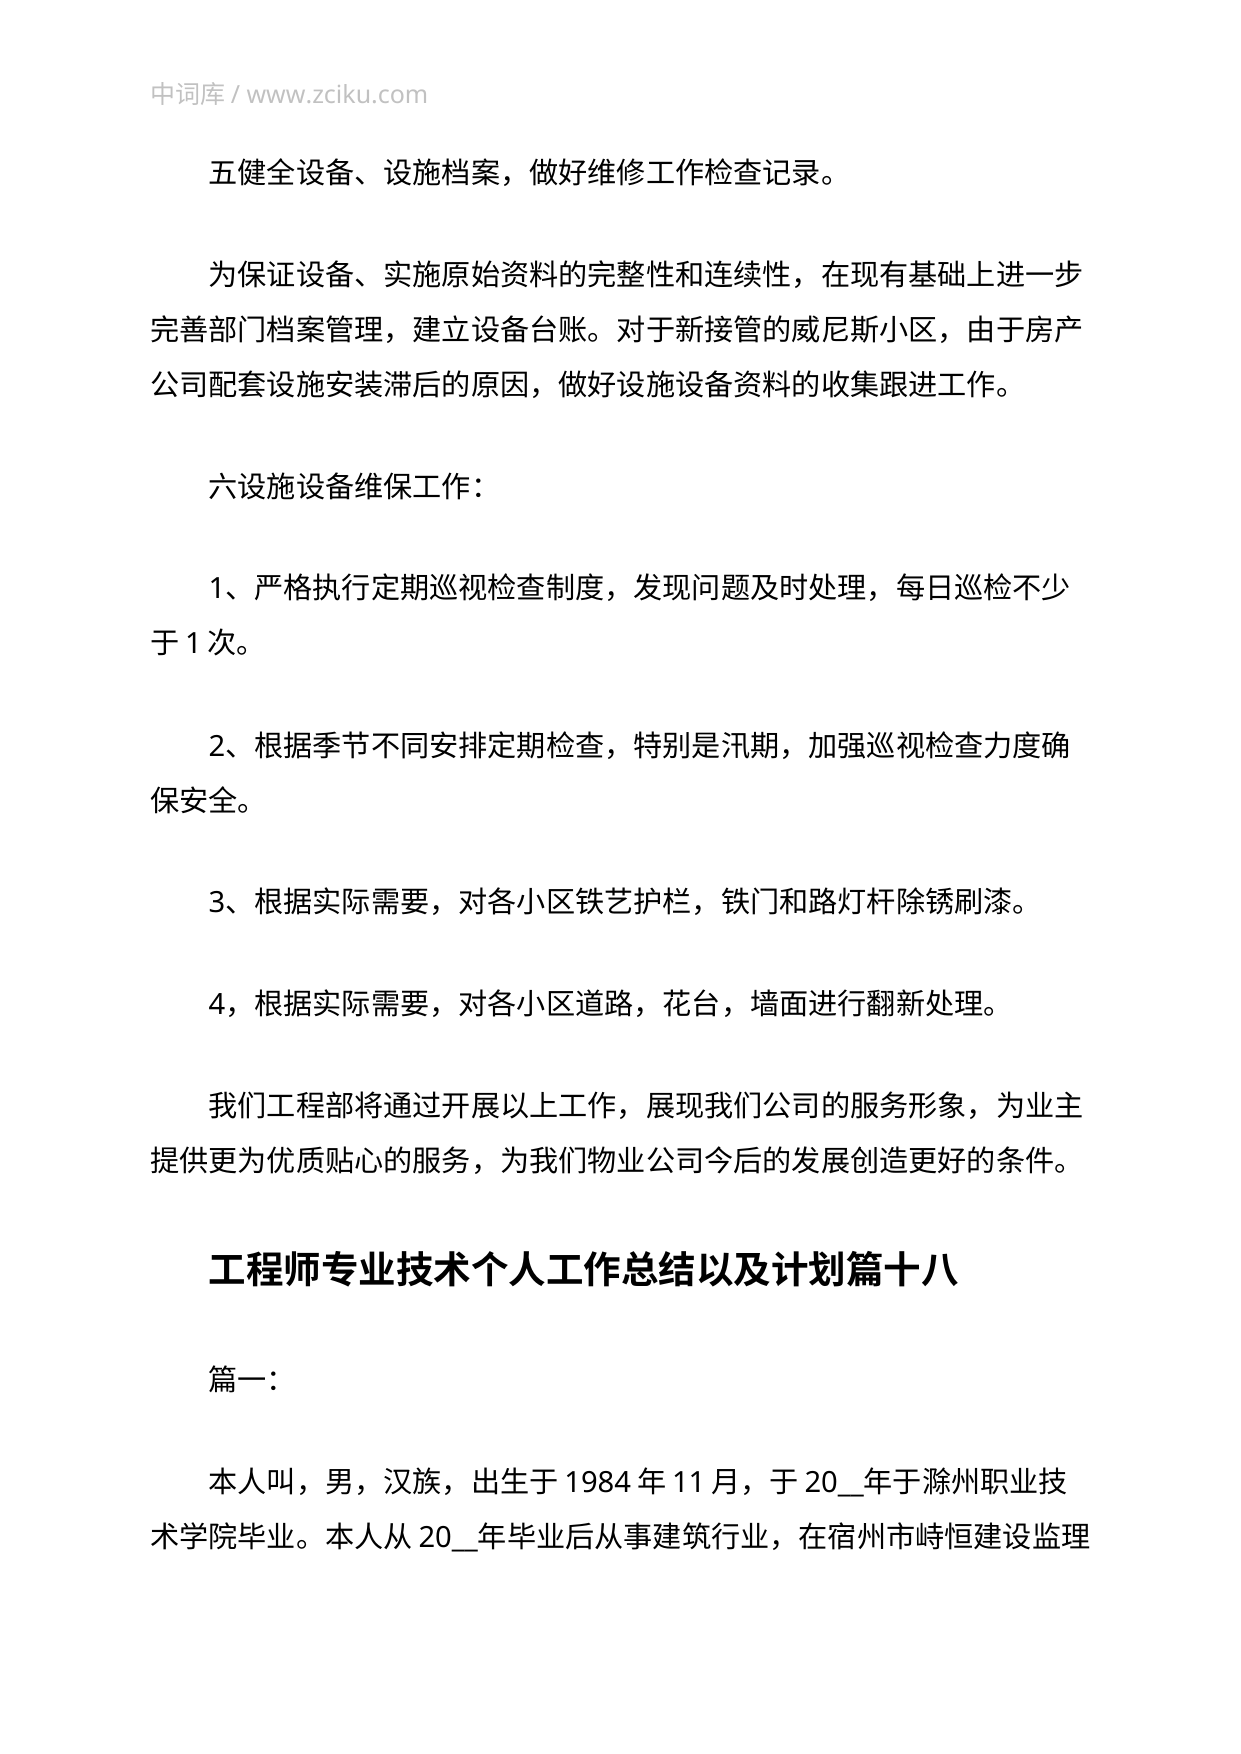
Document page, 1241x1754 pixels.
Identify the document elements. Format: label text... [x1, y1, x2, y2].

text 1、严格执行定期巡视检查制度，发现问题及时处理，每日巡检不少于1次。 [150, 565, 1090, 662]
text 六设施设备维保工作： [150, 463, 1090, 506]
text 3、根据实际需要，对各小区铁艺护栏，铁门和路灯杆除锈刷漆。 [150, 879, 1090, 921]
text 工程师专业技术个人工作总结以及计划篇十八 [150, 1239, 1090, 1294]
text 2、根据季节不同安排定期检查，特别是汛期，加强巡视检查力度确保安全。 [150, 722, 1090, 819]
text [150, 1459, 1090, 1556]
text 为保证设备、实施原始资料的完整性和连续性，在现有基础上进一步完善部门档案管理，建立设备台账。对于新接管的威尼斯小区，由于房产公司配套设施安装滞后的原因，做好设施设备资料的收集跟进工作。 [150, 252, 1090, 404]
text 我们工程部将通过开展以上工作，展现我们公司的服务形象，为业主提供更为优质贴心的服务，为我们物业公司今后的发展创造更好的条件。 [150, 1083, 1090, 1180]
text 篇一： [150, 1357, 1090, 1399]
text 五健全设备、设施档案，做好维修工作检查记录。 [150, 150, 1090, 192]
text 4，根据实际需要，对各小区道路，花台，墙面进行翻新处理。 [150, 981, 1090, 1023]
